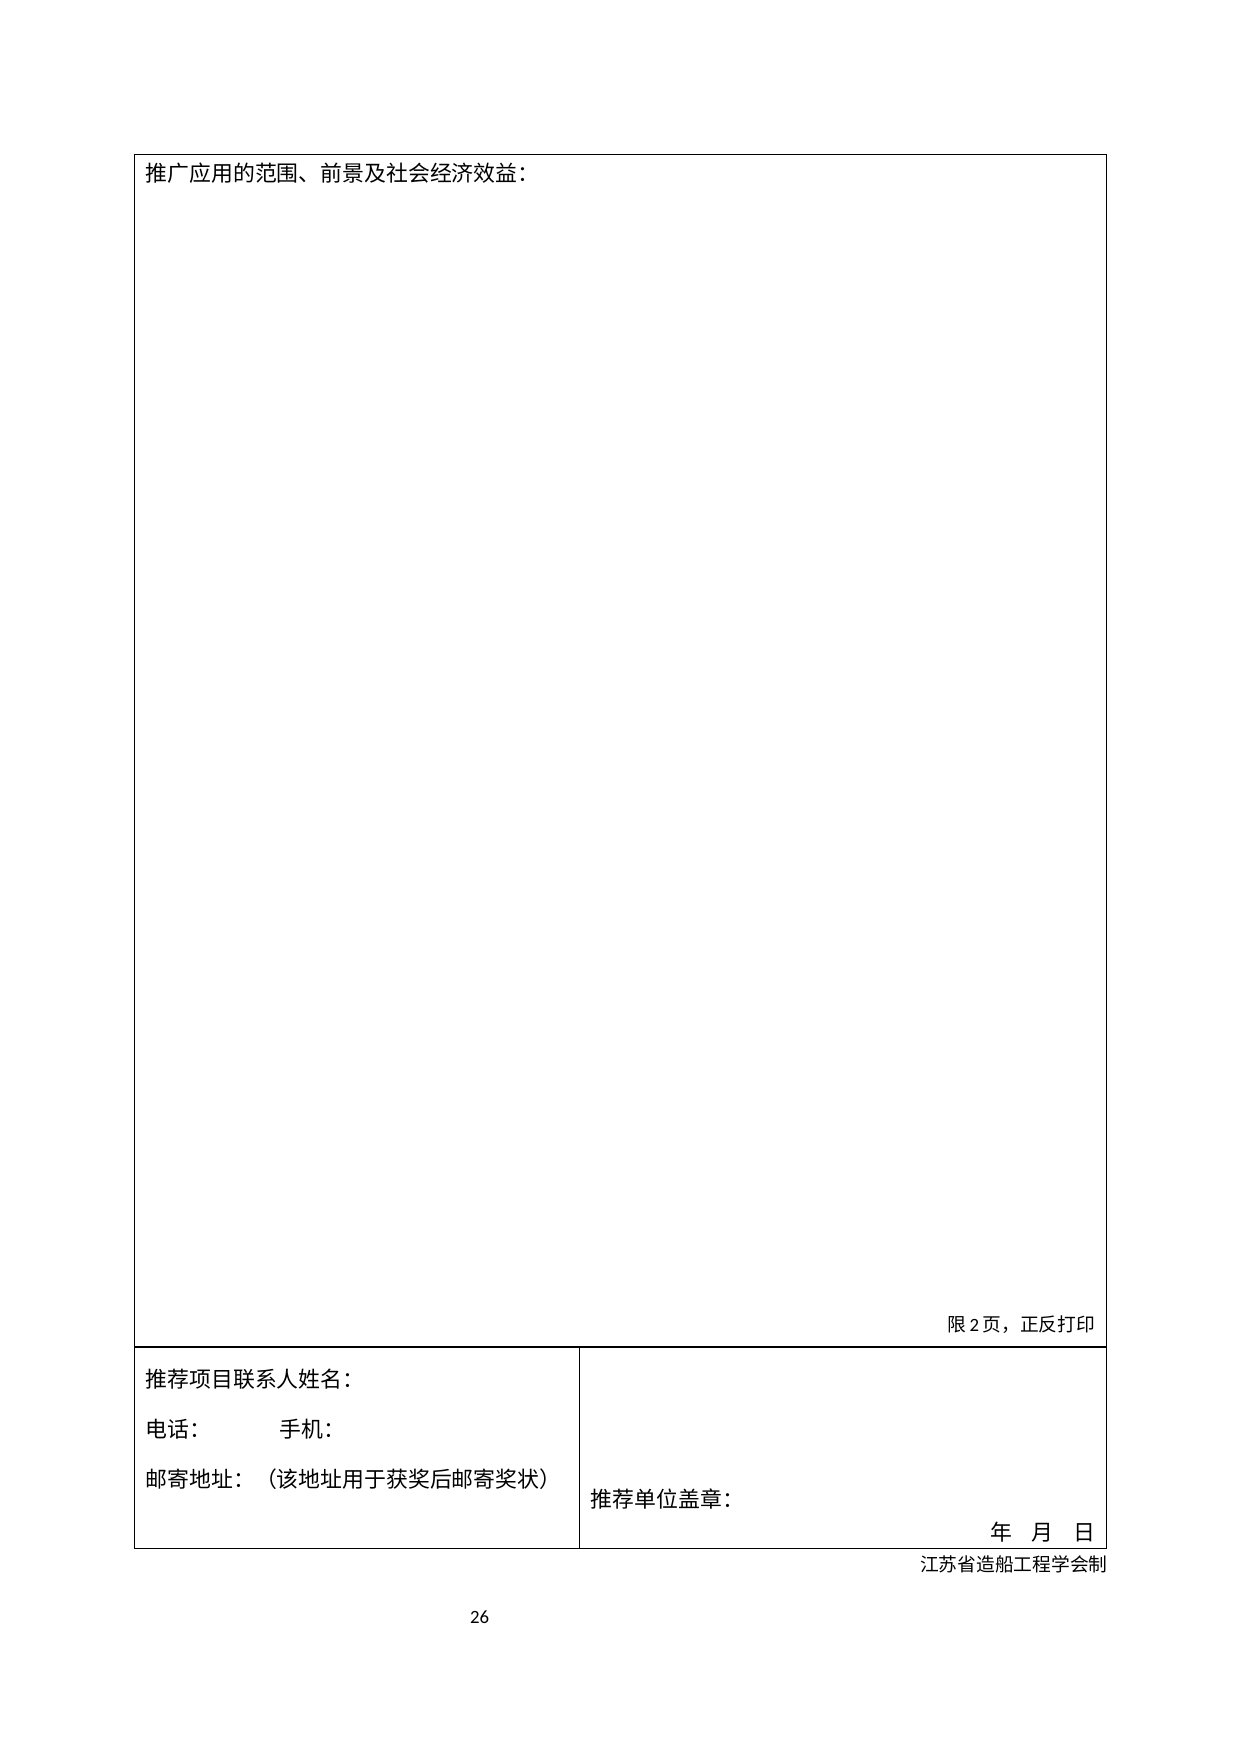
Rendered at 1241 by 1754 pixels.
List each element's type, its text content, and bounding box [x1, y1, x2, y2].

text 江苏省造船工程学会制 [133, 1549, 1107, 1578]
table_cell 推荐单位盖章： 年 月 日 [580, 1348, 1106, 1547]
table_cell 限2页，正反打印 [135, 1305, 1106, 1346]
table_cell 推广应用的范围、前景及社会经济效益： [135, 155, 1106, 1305]
table_cell 推荐项目联系人姓名： 电话： 手机： 邮寄地址：（该地址用于获奖后邮寄奖状） [135, 1348, 579, 1547]
